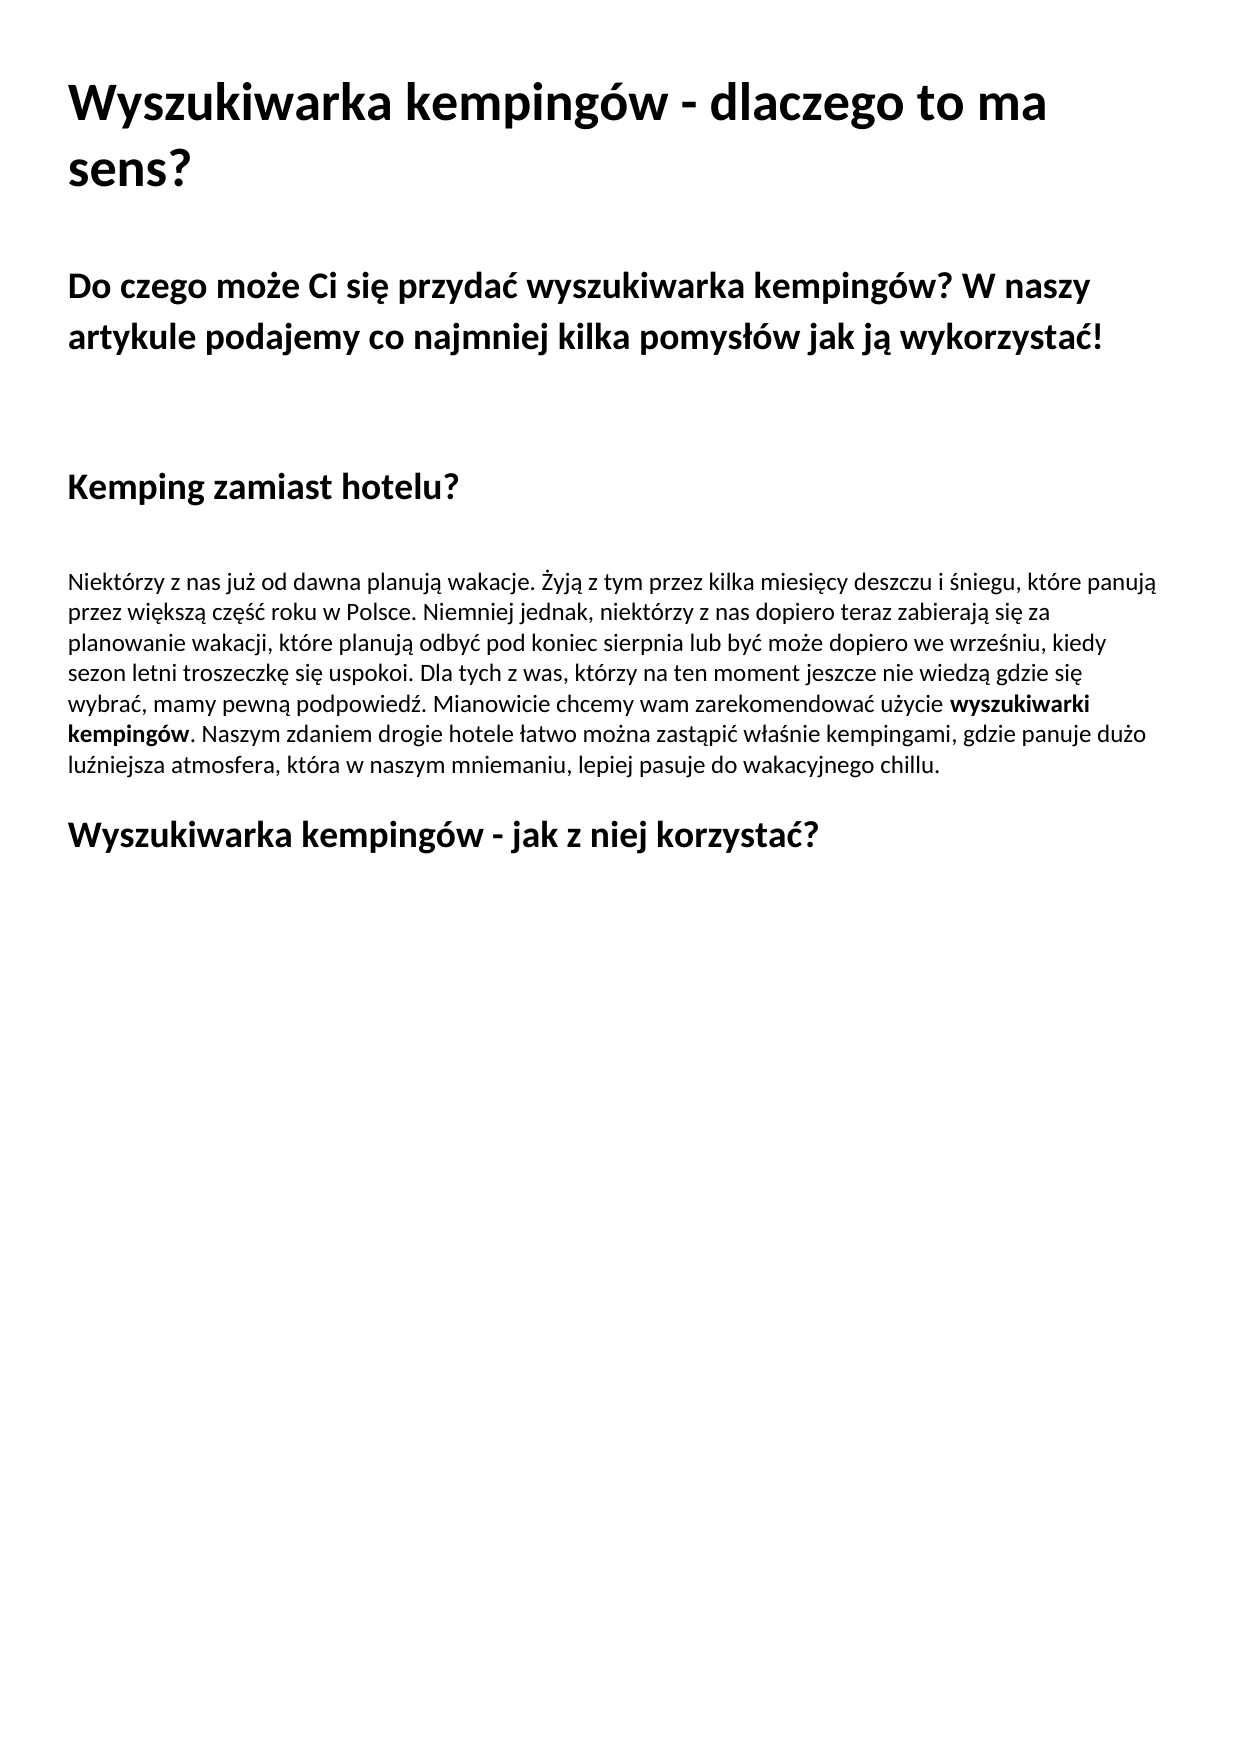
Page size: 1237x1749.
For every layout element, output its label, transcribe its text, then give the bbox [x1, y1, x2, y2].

text Kemping zamiast hotelu? [68, 463, 1169, 509]
text Wyszukiwarka kempingów - jak z niej korzystać? [68, 811, 1169, 857]
text Do czego może Ci się przydać wyszukiwarka kempingów? W naszy artykule podajemy co najmniej kilka pomysłów jak ją wykorzystać! [68, 262, 1169, 359]
text Niektórzy z nas już od dawna planują wakacje. Żyją z tym przez kilka miesięcy deszczu i śniegu, które panują przez większą część roku w Polsce. Niemniej jednak, niektórzy z nas dopiero teraz zabierają się za planowanie wakacji, które planują odbyć pod koniec sierpnia lub być może dopiero we wrześniu, kiedy sezon letni troszeczkę się uspokoi. Dla tych z was, którzy na ten moment jeszcze nie wiedzą gdzie się wybrać, mamy pewną podpowiedź. Mianowicie chcemy wam zarekomendować użycie wyszukiwarki kempingów. Naszym zdaniem drogie hotele łatwo można zastąpić właśnie kempingami, gdzie panuje dużo luźniejsza atmosfera, która w naszym mniemaniu, lepiej pasuje do wakacyjnego chillu. [68, 566, 1169, 779]
text Wyszukiwarka kempingów - dlaczego to ma sens? [68, 68, 1169, 200]
